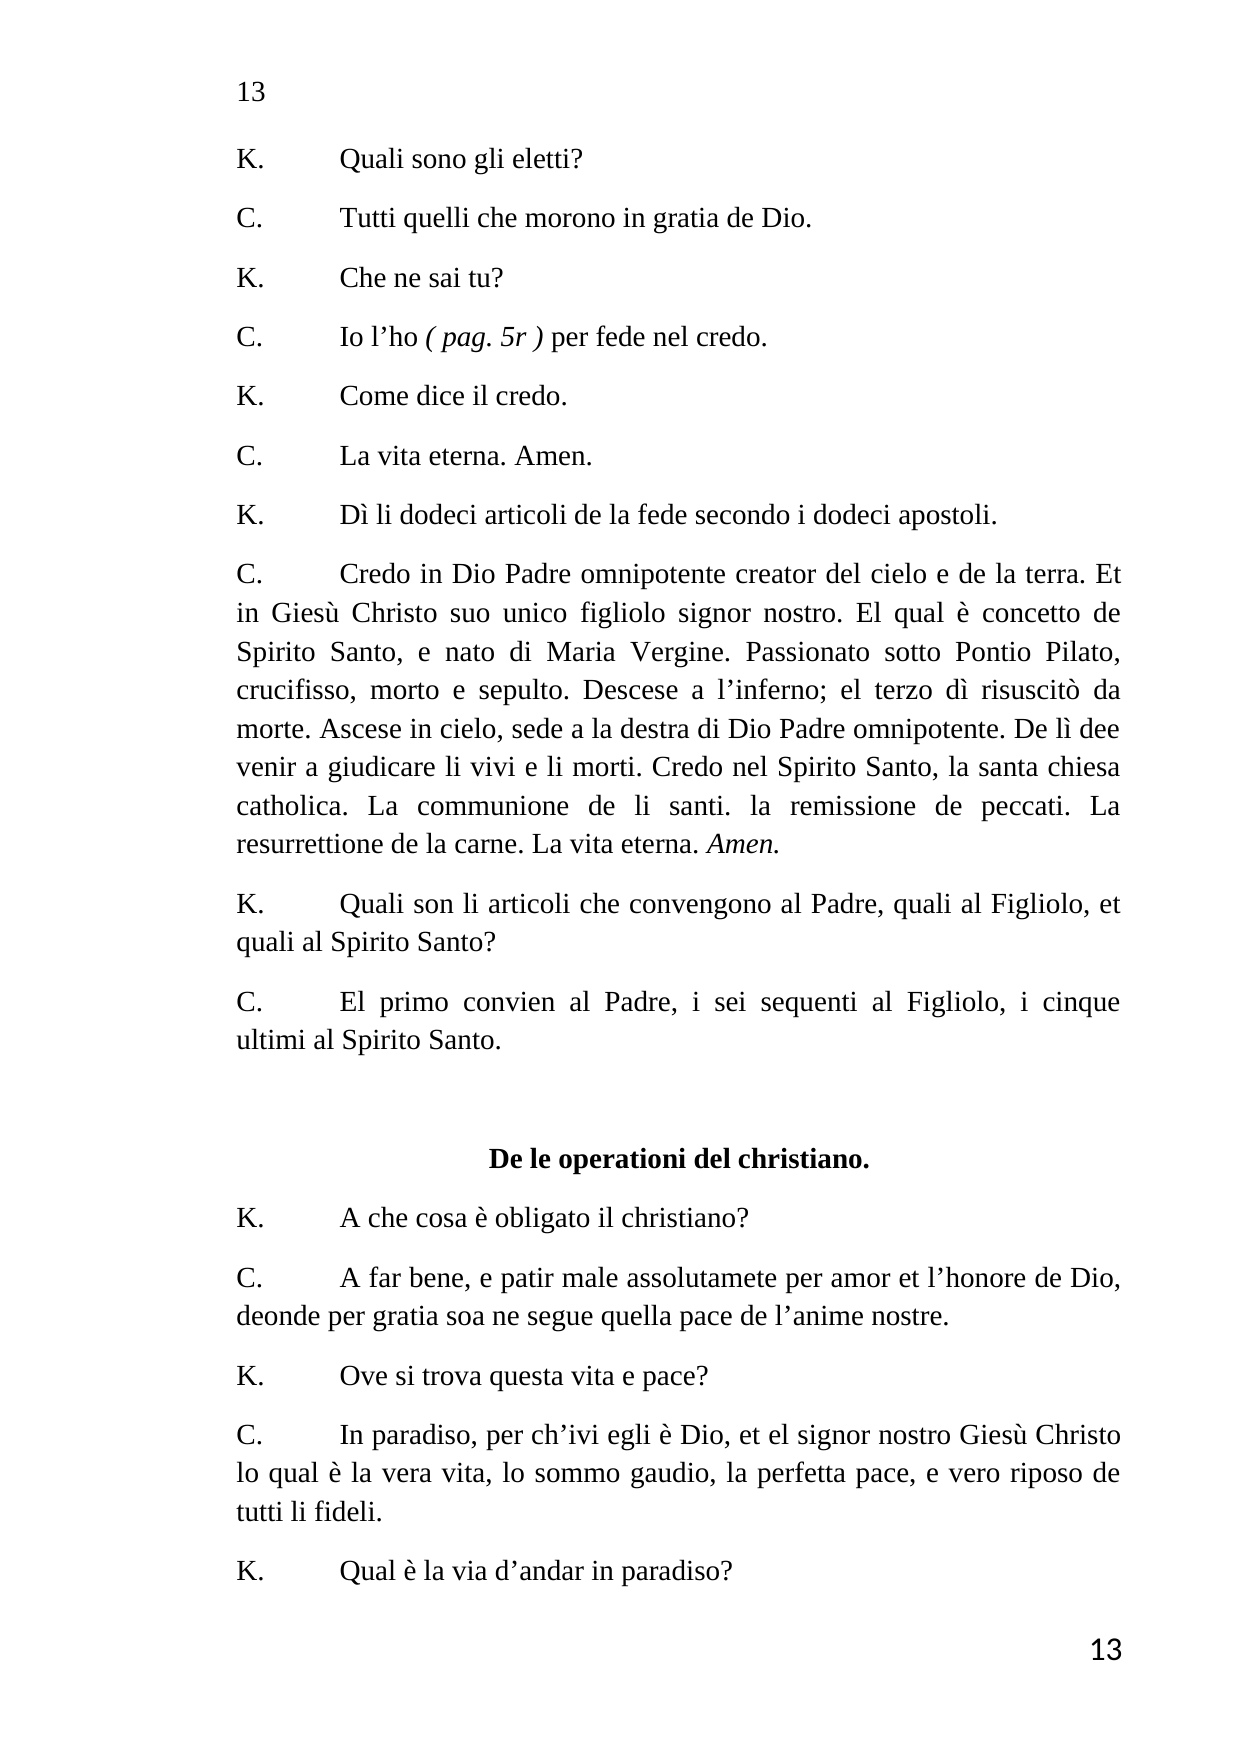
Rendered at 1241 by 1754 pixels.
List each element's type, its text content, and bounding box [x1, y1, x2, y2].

text C. La vita eterna. Amen. [236, 438, 1122, 471]
text C. In paradiso, per ch’ivi egli è Dio, et el signor nostro Giesù Christo lo qual è la vera vita, lo sommo gaudio, la perfetta pace, e vero riposo de tutti li fideli. [236, 1417, 1122, 1528]
text K. Che ne sai tu? [236, 260, 1122, 293]
text C. Io l’ho ( pag. 5r ) per fede nel credo. [236, 319, 1122, 353]
text C. A far bene, e patir male assolutamete per amor et l’honore de Dio, deonde per gratia soa ne segue quella pace de l’anime nostre. [236, 1260, 1122, 1332]
text K. Quali sono gli eletti? [236, 141, 1122, 174]
text C. Tutti quelli che morono in gratia de Dio. [236, 200, 1122, 234]
text K. Ove si trova questa vita e pace? [236, 1358, 1122, 1391]
text K. Quali son li articoli che convengono al Padre, quali al Figliolo, et quali al Spirito Santo? [236, 886, 1122, 958]
text K. A che cosa è obligato il christiano? [236, 1200, 1122, 1234]
text De le operationi del christiano. [236, 1141, 1122, 1174]
text K. Qual è la via d’andar in paradiso? [236, 1553, 1122, 1587]
text C. Credo in Dio Padre omnipotente creator del cielo e de la terra. Et in Giesù Christo suo unico figliolo signor nostro. El qual è concetto de Spirito Santo, e nato di Maria Vergine. Passionato sotto Pontio Pilato, crucifisso, morto e sepulto. Descese a l’inferno; el terzo dì risuscitò da morte. Ascese in cielo, sede a la destra di Dio Padre omnipotente. De lì dee venir a giudicare li vivi e li morti. Credo nel Spirito Santo, la santa chiesa catholica. La communione de li santi. la remissione de peccati. La resurrettione de la carne. La vita eterna. Amen. [236, 557, 1122, 860]
text K. Come dice il credo. [236, 378, 1122, 412]
text K. Dì li dodeci articoli de la fede secondo i dodeci apostoli. [236, 497, 1122, 531]
text C. El primo convien al Padre, i sei sequenti al Figliolo, i cinque ultimi al Spirito Santo. [236, 984, 1122, 1056]
